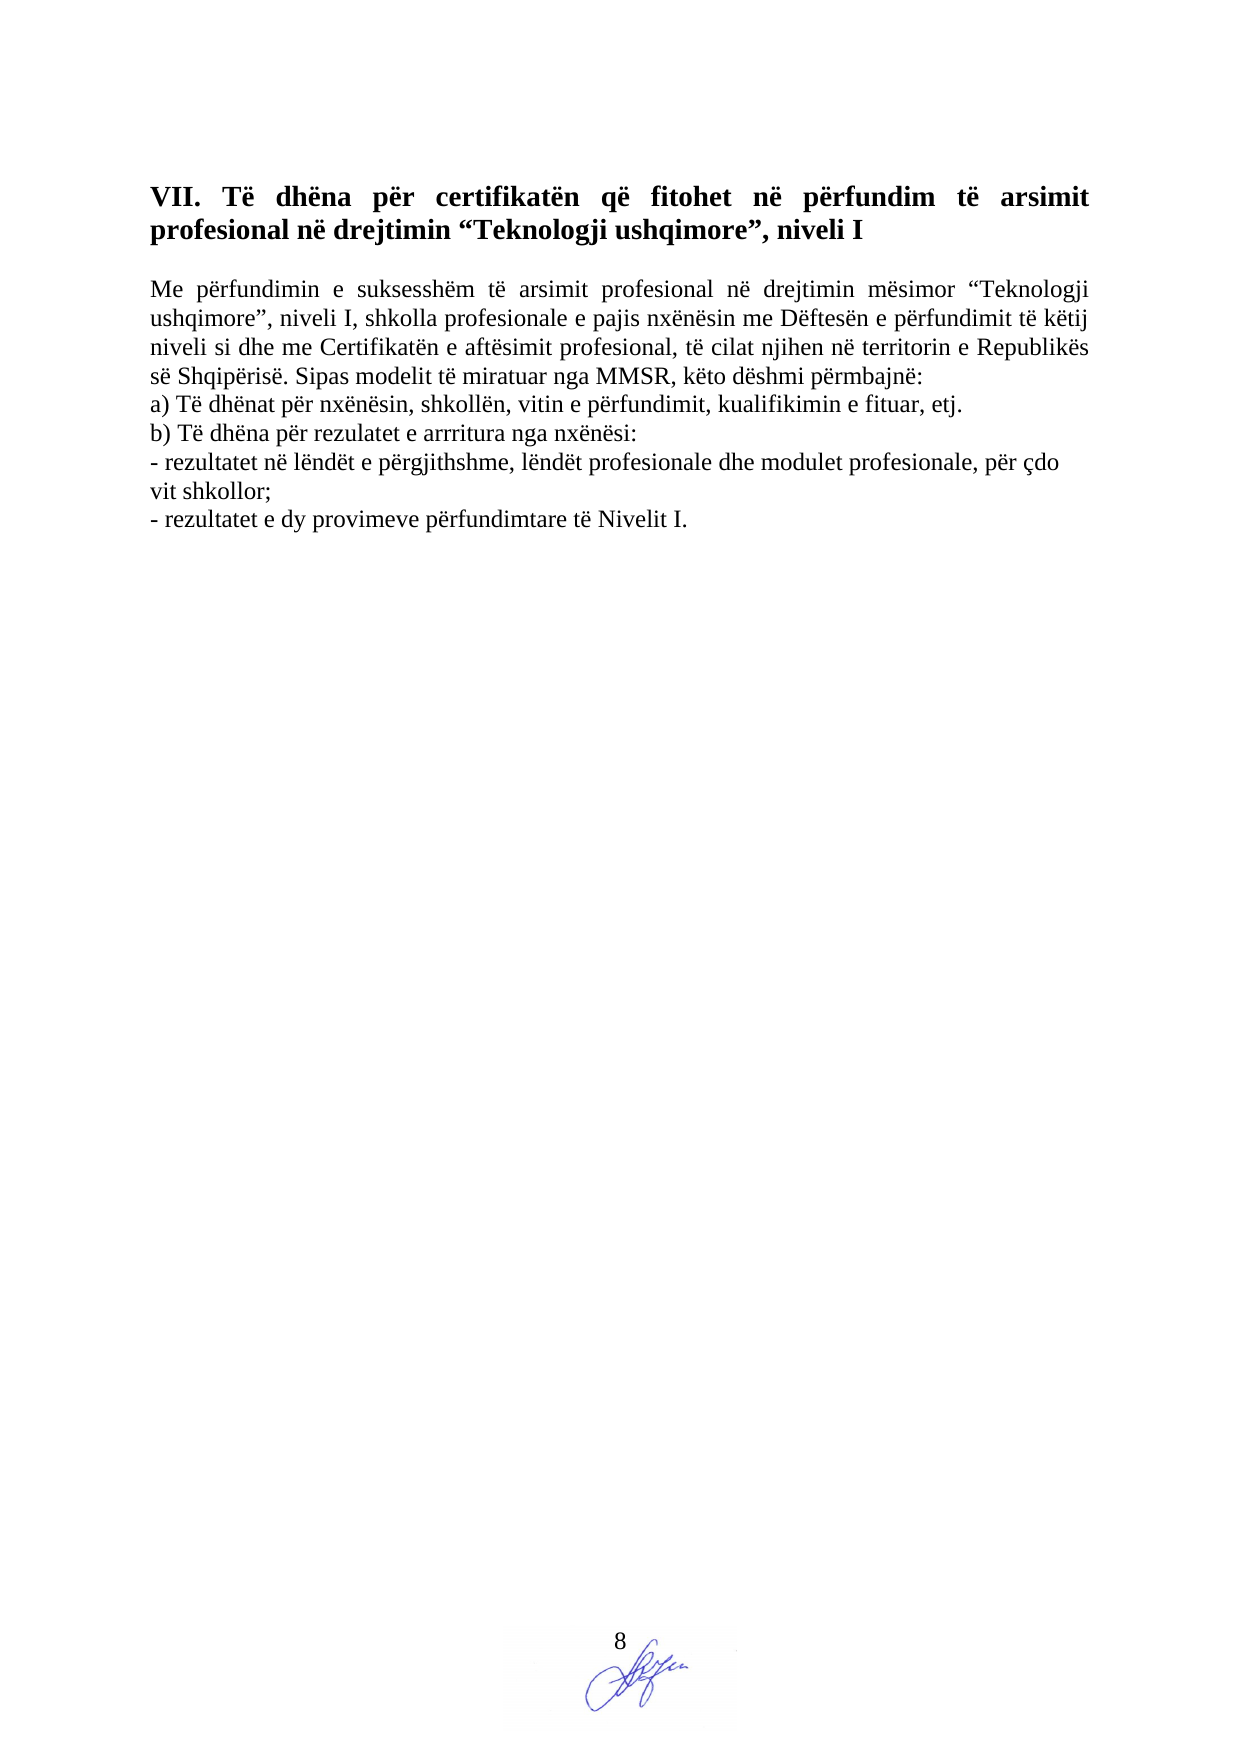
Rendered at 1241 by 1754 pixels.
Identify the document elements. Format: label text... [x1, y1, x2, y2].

text a) Të dhënat për nxënësin, shkollën, vitin e përfundimit, kualifikimin e fituar, etj. [150, 389, 1090, 418]
text Me përfundimin e suksesshëm të arsimit profesional në drejtimin mësimor “Teknologji ushqimore”, niveli I, shkolla profesionale e pajis nxënësin me Dëftesën e përfundimit të këtij niveli si dhe me Certifikatën e aftësimit profesional, të cilat njihen në territorin e Republikës së Shqipërisë. Sipas modelit të miratuar nga MMSR, këto dëshmi përmbajnë: [150, 274, 1090, 389]
picture [502, 1625, 738, 1731]
text VII. Të dhëna për certifikatën që fitohet në përfundim të arsimit profesional në drejtimin “Teknologji ushqimore”, niveli I [150, 179, 1090, 246]
text b) Të dhëna për rezulatet e arrritura nga nxënësi: [150, 418, 1090, 447]
text - rezultatet e dy provimeve përfundimtare të Nivelit I. [150, 504, 1090, 533]
text - rezultatet në lëndët e përgjithshme, lëndët profesionale dhe modulet profesionale, për çdo vit shkollor; [150, 447, 1090, 504]
